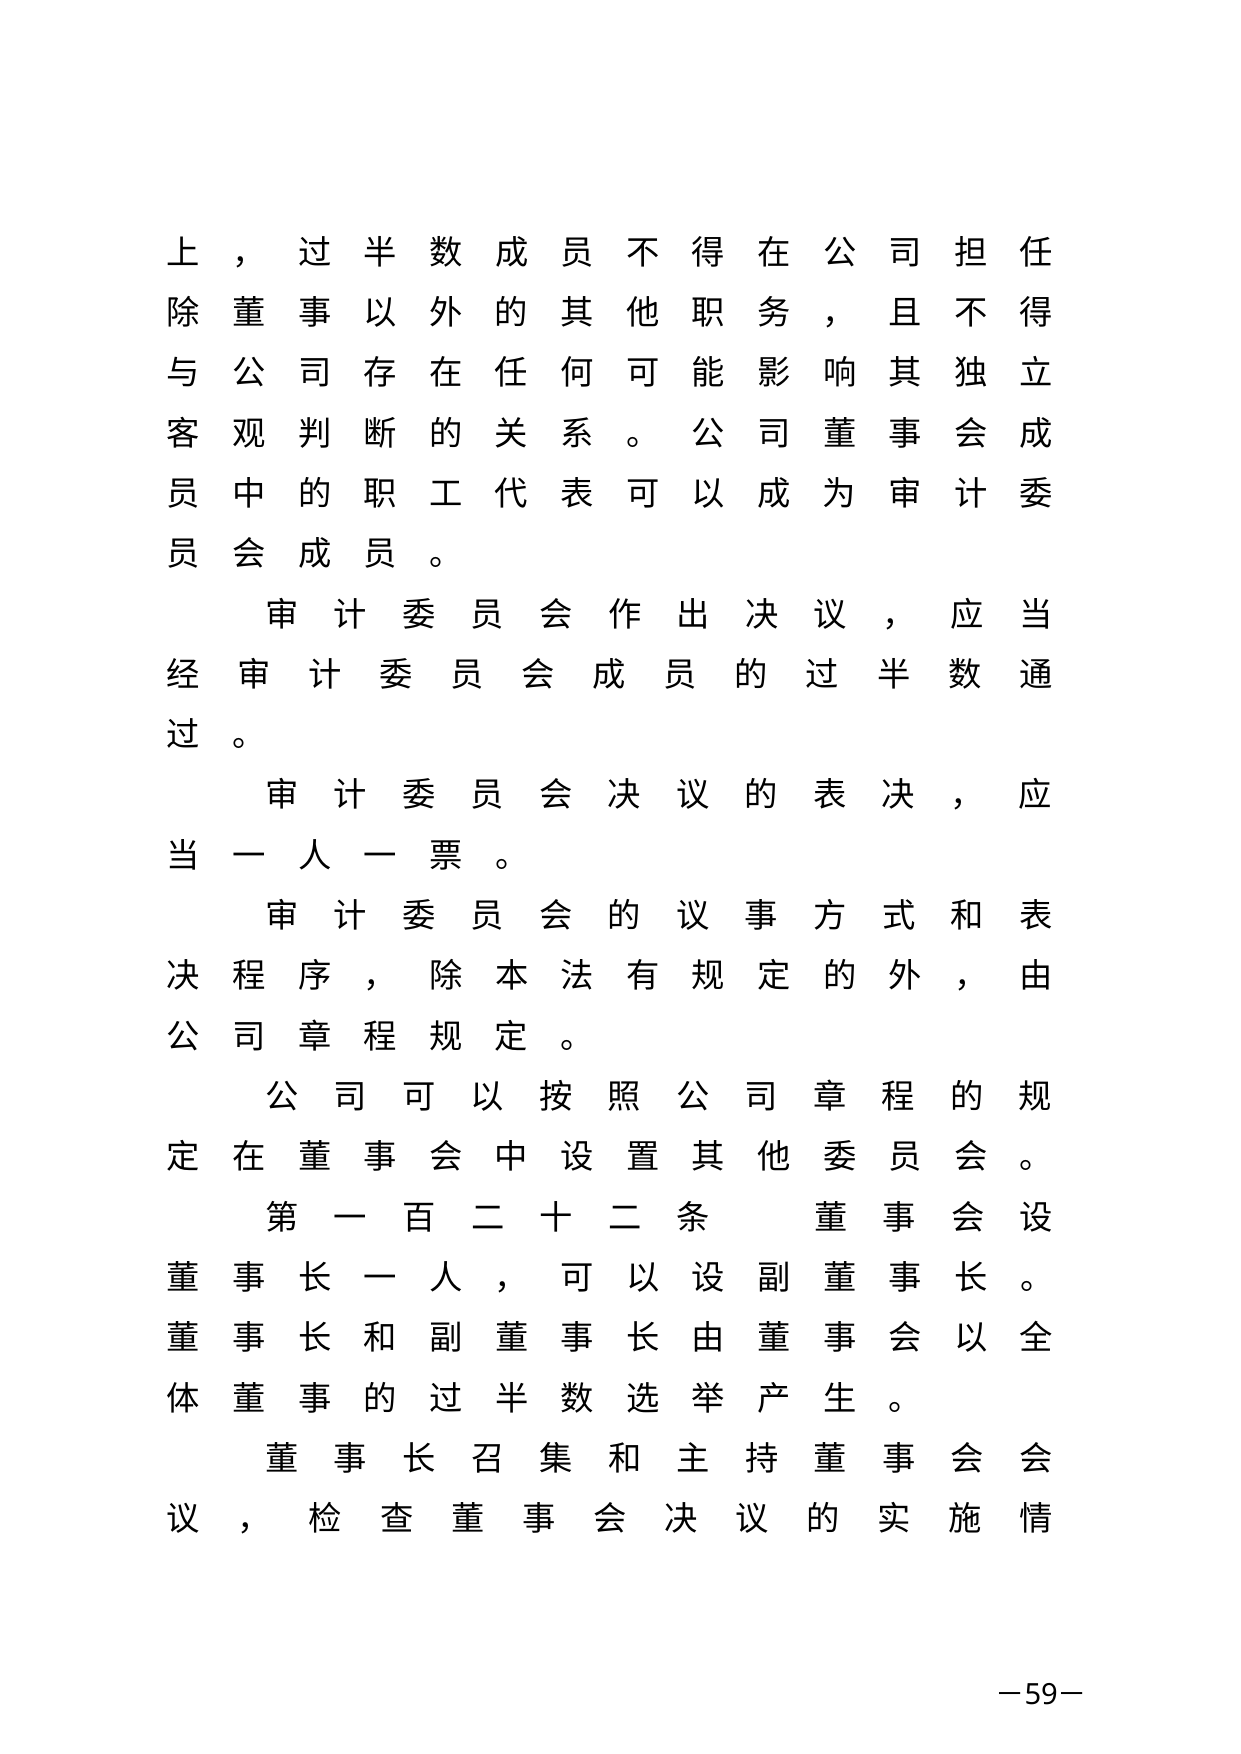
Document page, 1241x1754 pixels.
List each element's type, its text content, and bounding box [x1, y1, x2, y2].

text 第一百二十二条 董事会设董事长一人，可以设副董事长。董事长和副董事长由董事会以全体董事的过半数选举产生。 [167, 1184, 1085, 1426]
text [167, 1426, 1085, 1546]
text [167, 219, 1085, 581]
text 审计委员会的议事方式和表决程序，除本法有规定的外，由公司章程规定。 [167, 883, 1085, 1064]
text 公司可以按照公司章程的规定在董事会中设置其他委员会。 [167, 1064, 1085, 1184]
text 审计委员会作出决议，应当经审计委员会成员的过半数通过。 [167, 581, 1085, 762]
text 审计委员会决议的表决，应当一人一票。 [167, 762, 1085, 883]
